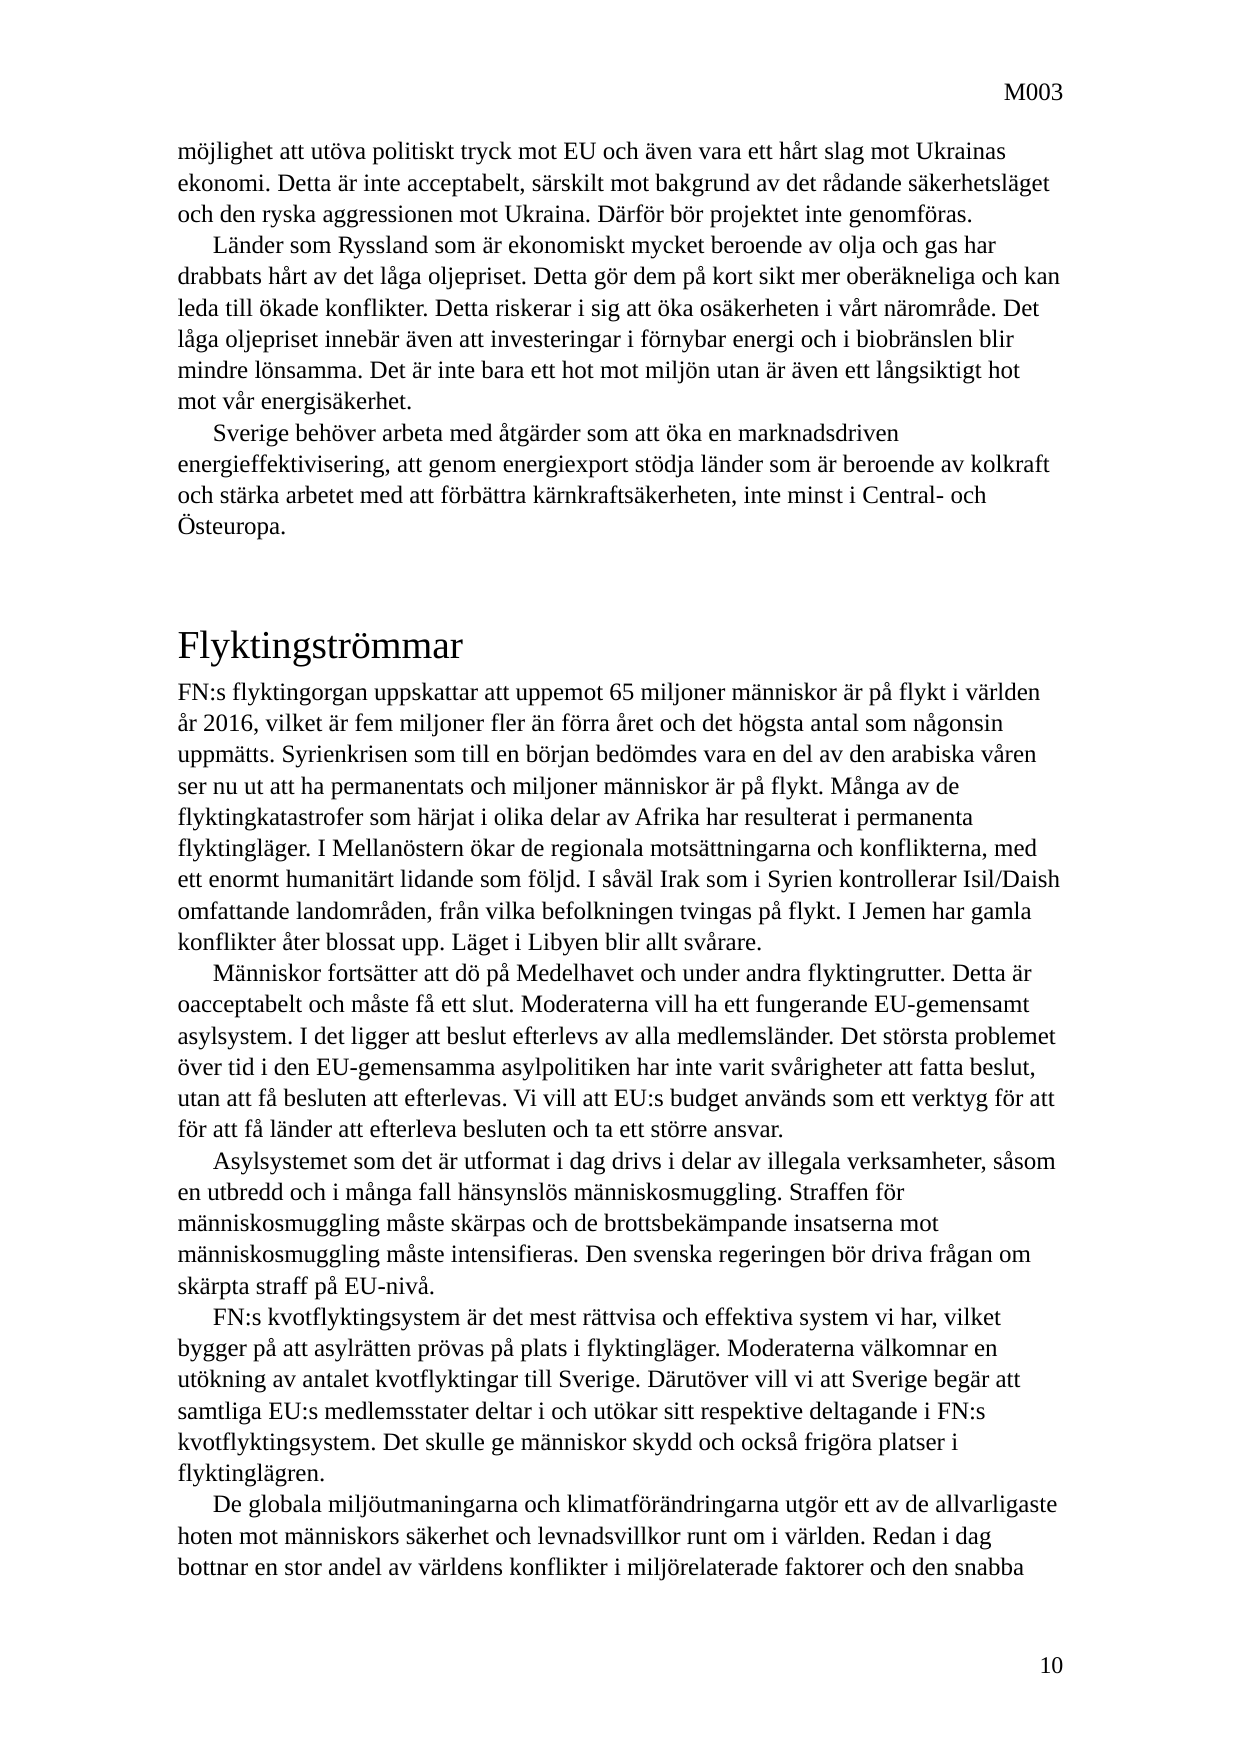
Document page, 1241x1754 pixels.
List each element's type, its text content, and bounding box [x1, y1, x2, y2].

text FN:s kvotflyktingsystem är det mest rättvisa och effektiva system vi har, vilket bygger på att asylrätten prövas på plats i flyktingläger. Moderaterna välkomnar en utökning av antalet kvotflyktingar till Sverige. Därutöver vill vi att Sverige begär att samtliga EU:s medlemsstater deltar i och utökar sitt respektive deltagande i FN:s kvotflyktingsystem. Det skulle ge människor skydd och också frigöra platser i flyktinglägren. [177, 1299, 1063, 1487]
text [177, 134, 1063, 228]
text Asylsystemet som det är utformat i dag drivs i delar av illegala verksamheter, såsom en utbredd och i många fall hänsynslös människosmuggling. Straffen för människosmuggling måste skärpas och de brottsbekämpande insatserna mot människosmuggling måste intensifieras. Den svenska regeringen bör driva frågan om skärpta straff på EU-nivå. [177, 1143, 1063, 1299]
text Länder som Ryssland som är ekonomiskt mycket beroende av olja och gas har drabbats hårt av det låga oljepriset. Detta gör dem på kort sikt mer oberäkneliga och kan leda till ökade konflikter. Detta riskerar i sig att öka osäkerheten i vårt närområde. Det låga oljepriset innebär även att investeringar i förnybar energi och i biobränslen blir mindre lönsamma. Det är inte bara ett hot mot miljön utan är även ett långsiktigt hot mot vår energisäkerhet. [177, 228, 1063, 415]
text Sverige behöver arbeta med åtgärder som att öka en marknadsdriven energieffektivisering, att genom energiexport stödja länder som är beroende av kolkraft och stärka arbetet med att förbättra kärnkraftsäkerheten, inte minst i Central- och Östeuropa. [177, 415, 1063, 540]
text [177, 1487, 1063, 1581]
text Människor fortsätter att dö på Medelhavet och under andra flyktingrutter. Detta är oacceptabelt och måste få ett slut. Moderaterna vill ha ett fungerande EU-gemensamt asylsystem. I det ligger att beslut efterlevs av alla medlemsländer. Det största problemet över tid i den EU-gemensamma asylpolitiken har inte varit svårigheter att fatta beslut, utan att få besluten att efterlevas. Vi vill att EU:s budget används som ett verktyg för att för att få länder att efterleva besluten och ta ett större ansvar. [177, 956, 1063, 1143]
subtitle Flyktingströmmar [177, 626, 1063, 666]
text FN:s flyktingorgan uppskattar att uppemot 65 miljoner människor är på flykt i världen år 2016, vilket är fem miljoner fler än förra året och det högsta antal som någonsin uppmätts. Syrienkrisen som till en början bedömdes vara en del av den arabiska våren ser nu ut att ha permanentats och miljoner människor är på flykt. Många av de flyktingkatastrofer som härjat i olika delar av Afrika har resulterat i permanenta flyktingläger. I Mellanöstern ökar de regionala motsättningarna och konflikterna, med ett enormt humanitärt lidande som följd. I såväl Irak som i Syrien kontrollerar Isil/Daish omfattande landområden, från vilka befolkningen tvingas på flykt. I Jemen har gamla konflikter åter blossat upp. Läget i Libyen blir allt svårare. [177, 674, 1063, 956]
